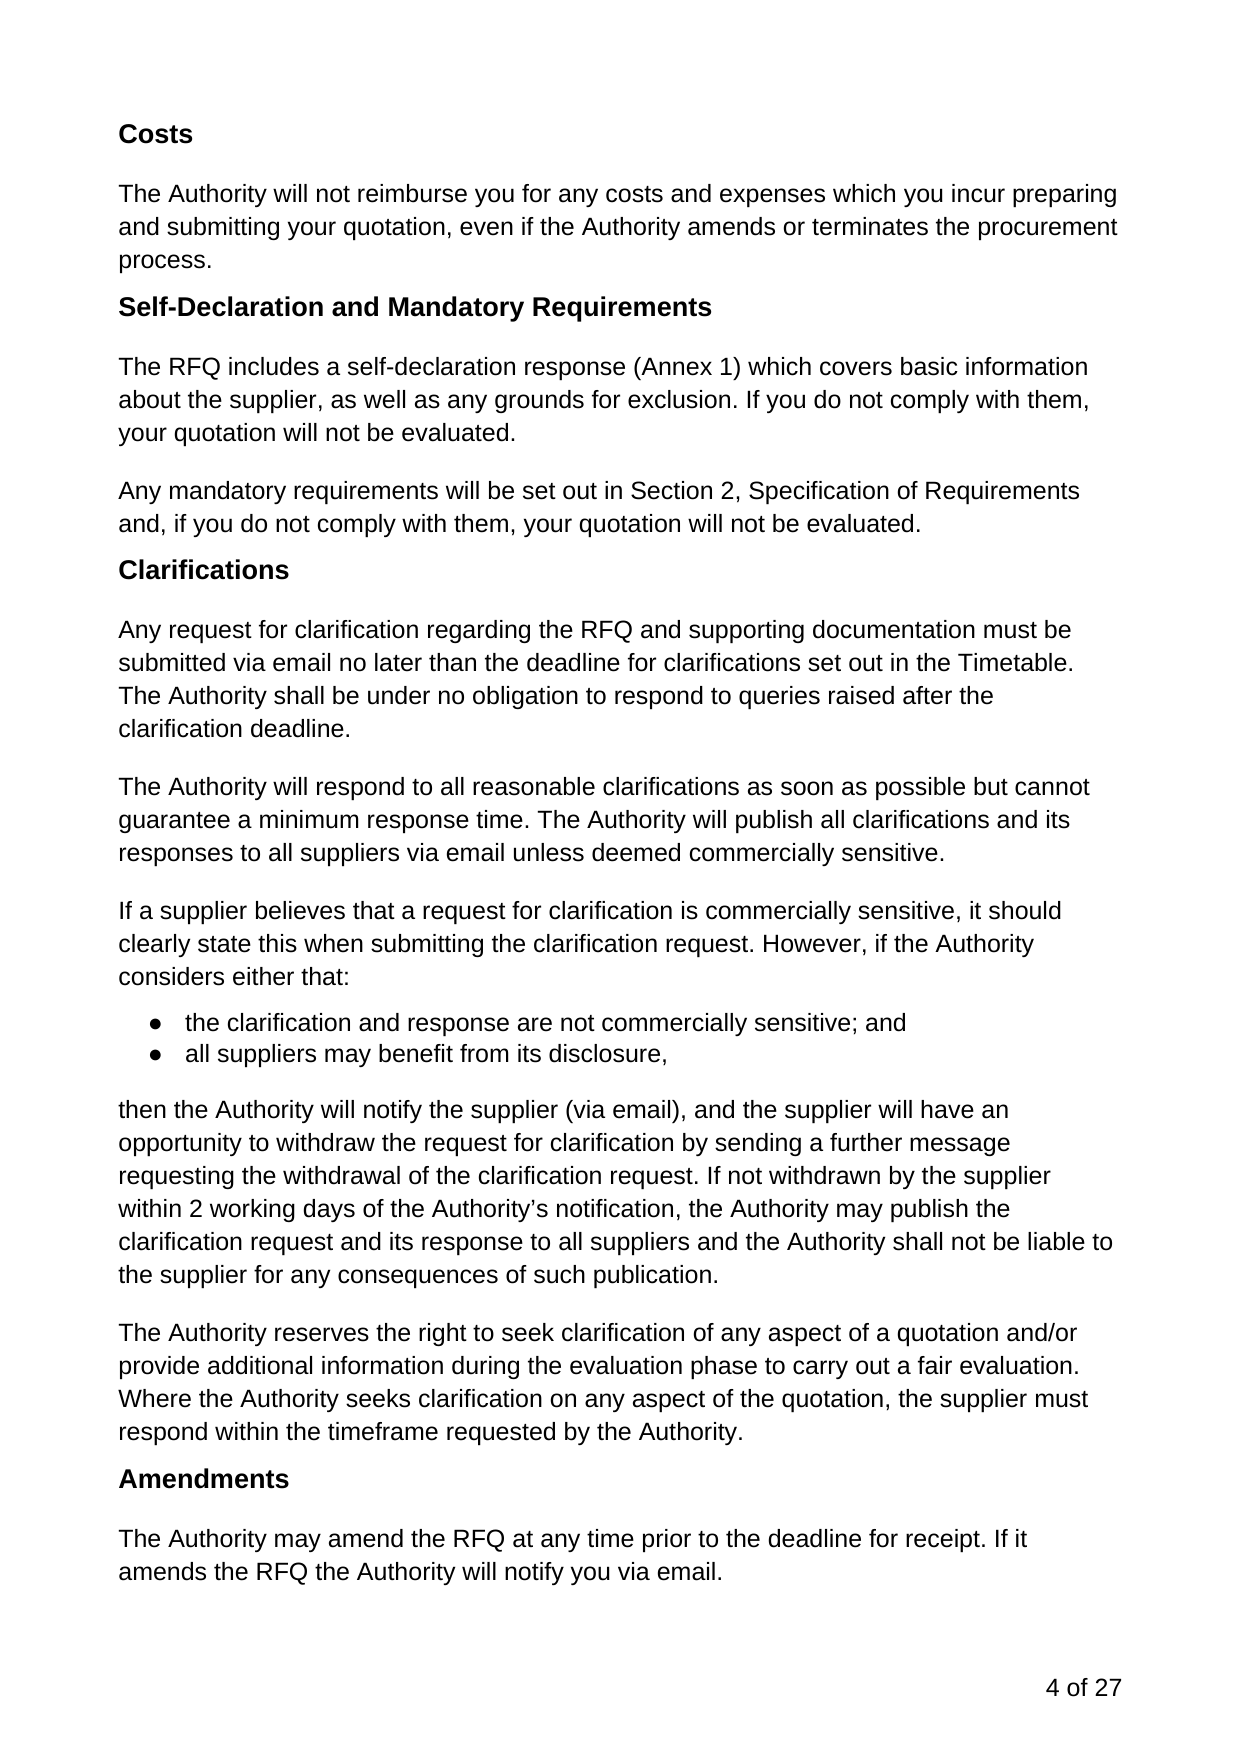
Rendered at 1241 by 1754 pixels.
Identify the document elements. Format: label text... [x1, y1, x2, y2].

text The Authority will respond to all reasonable clarifications as soon as possible but cannot guarantee a minimum response time. The Authority will publish all clarifications and its responses to all suppliers via email unless deemed commercially sensitive. [118, 772, 1122, 867]
text The RFQ includes a self-declaration response (Annex 1) which covers basic information about the supplier, as well as any grounds for exclusion. If you do not comply with them, your quotation will not be evaluated. [118, 352, 1122, 446]
text Any mandatory requirements will be set out in Section 2, Specification of Requirements and, if you do not comply with them, your quotation will not be evaluated. [118, 476, 1122, 537]
text The Authority may amend the RFQ at any time prior to the deadline for receipt. If it amends the RFQ the Authority will notify you via email. [118, 1523, 1122, 1585]
text Any request for clarification regarding the RFQ and supporting documentation must be submitted via email no later than the deadline for clarifications set out in the Timetable. The Authority shall be under no obligation to respond to queries raised after the clarification deadline. [118, 615, 1122, 743]
text all suppliers may benefit from its disclosure, [148, 1039, 1122, 1068]
text The Authority reserves the right to seek clarification of any aspect of a quotation and/or provide additional information during the evaluation phase to carry out a fair evaluation. Where the Authority seeks clarification on any aspect of the quotation, the supplier must respond within the timeframe requested by the Authority. [118, 1318, 1122, 1446]
text If a supplier believes that a request for clarification is commercially sensitive, it should clearly state this when submitting the clarification request. However, if the Authority considers either that: [118, 896, 1122, 991]
text The Authority will not reimburse you for any costs and expenses which you incur preparing and submitting your quotation, even if the Authority amends or terminates the procurement process. [118, 179, 1122, 274]
text the clarification and response are not commercially sensitive; and [148, 1008, 1122, 1037]
text then the Authority will notify the supplier (via email), and the supplier will have an opportunity to withdraw the request for clarification by sending a further message requesting the withdrawal of the clarification request. If not withdrawn by the supplier within 2 working days of the Authority’s notification, the Authority may publish the clarification request and its response to all suppliers and the Authority shall not be liable to the supplier for any consequences of such publication. [118, 1095, 1122, 1289]
subtitle Amendments [118, 1463, 1122, 1494]
subtitle Costs [118, 118, 1122, 149]
subtitle Self-Declaration and Mandatory Requirements [118, 291, 1122, 322]
subtitle Clarifications [118, 554, 1122, 585]
